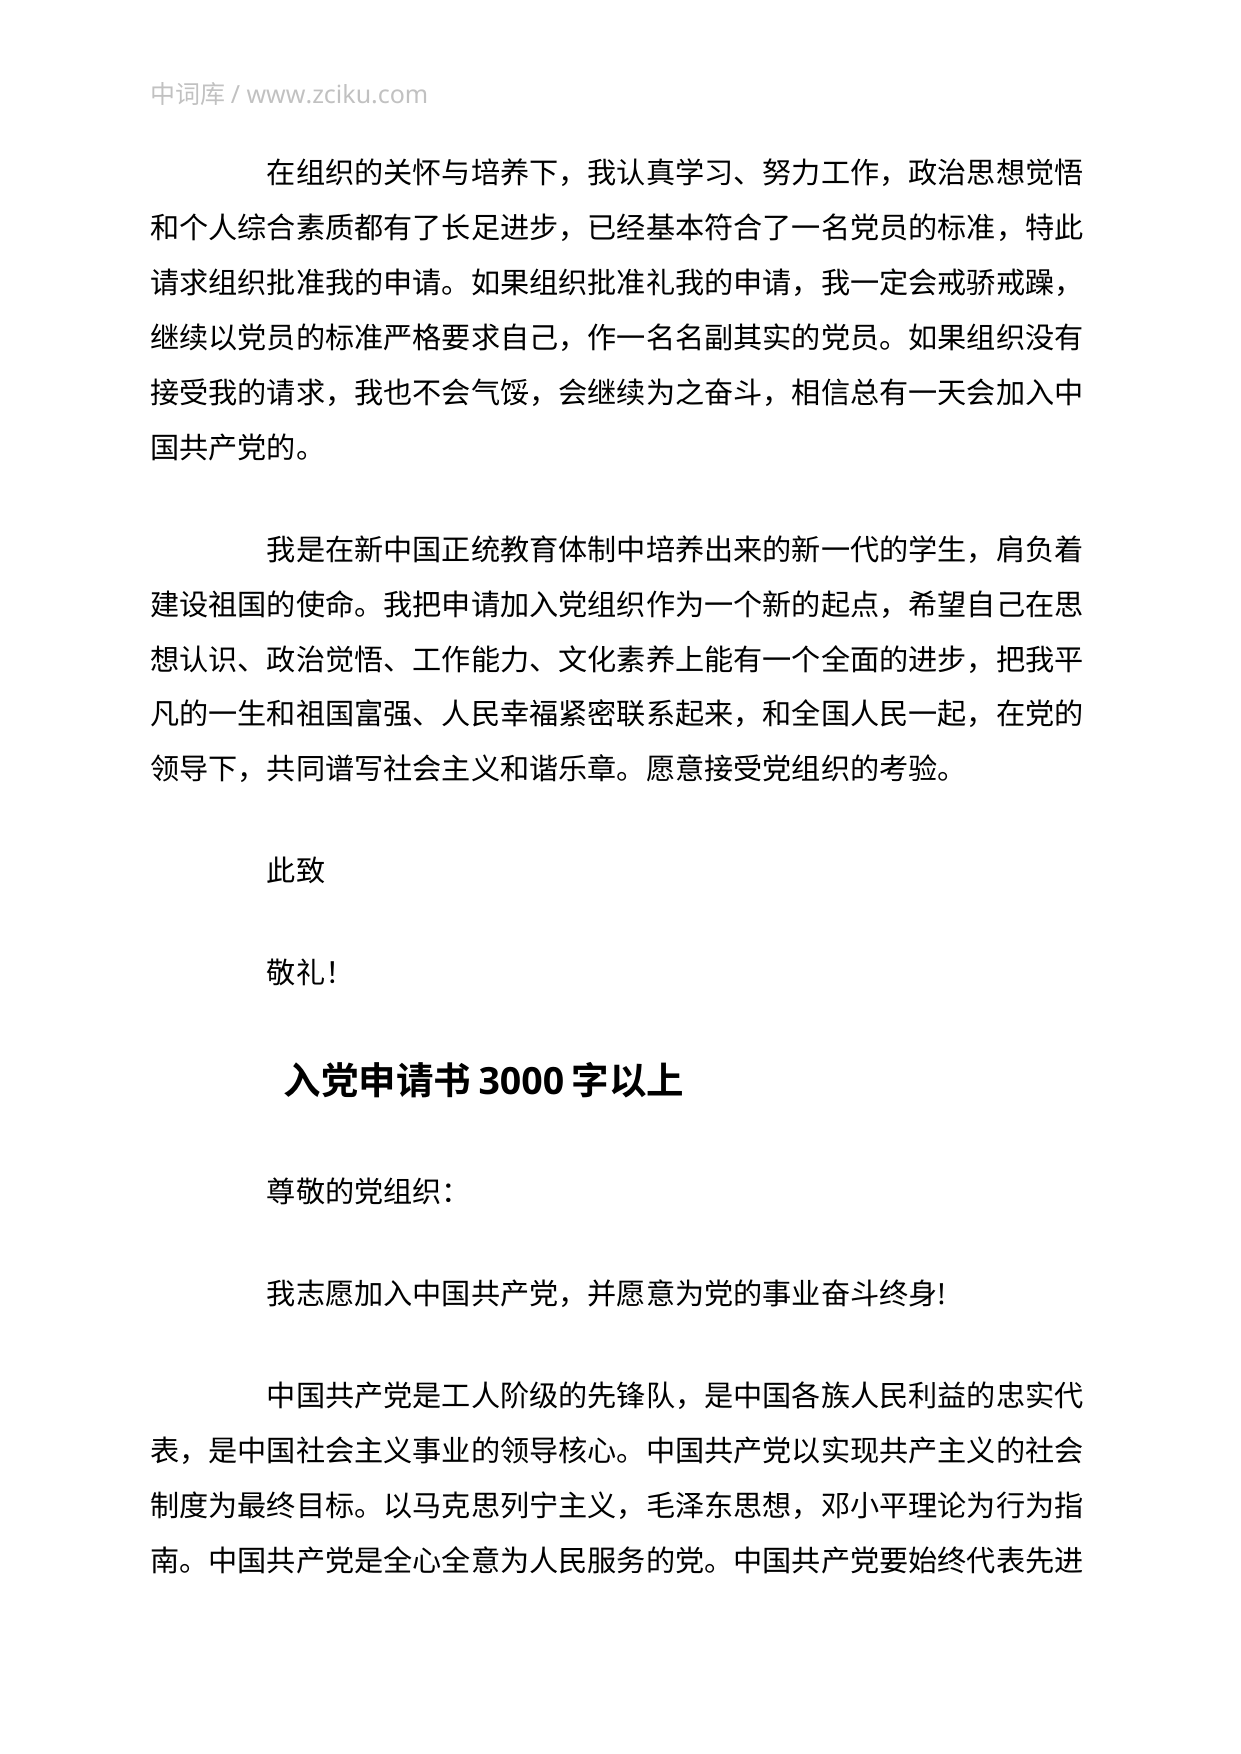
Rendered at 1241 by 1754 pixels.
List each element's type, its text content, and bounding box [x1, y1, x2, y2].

text 尊敬的党组织： [150, 1169, 1090, 1211]
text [150, 1372, 1090, 1579]
text 我志愿加入中国共产党，并愿意为党的事业奋斗终身! [150, 1271, 1090, 1313]
text 我是在新中国正统教育体制中培养出来的新一代的学生，肩负着建设祖国的使命。我把申请加入党组织作为一个新的起点，希望自己在思想认识、政治觉悟、工作能力、文化素养上能有一个全面的进步，把我平凡的一生和祖国富强、人民幸福紧密联系起来，和全国人民一起，在党的领导下，共同谱写社会主义和谐乐章。愿意接受党组织的考验。 [150, 526, 1090, 788]
text 敬礼！ [150, 949, 1090, 992]
text 在组织的关怀与培养下，我认真学习、努力工作，政治思想觉悟和个人综合素质都有了长足进步，已经基本符合了一名党员的标准，特此请求组织批准我的申请。如果组织批准礼我的申请，我一定会戒骄戒躁，继续以党员的标准严格要求自己，作一名名副其实的党员。如果组织没有接受我的请求，我也不会气馁，会继续为之奋斗，相信总有一天会加入中国共产党的。 [150, 150, 1090, 467]
text 入党申请书3000字以上 [150, 1051, 1090, 1106]
text 此致 [150, 848, 1090, 890]
